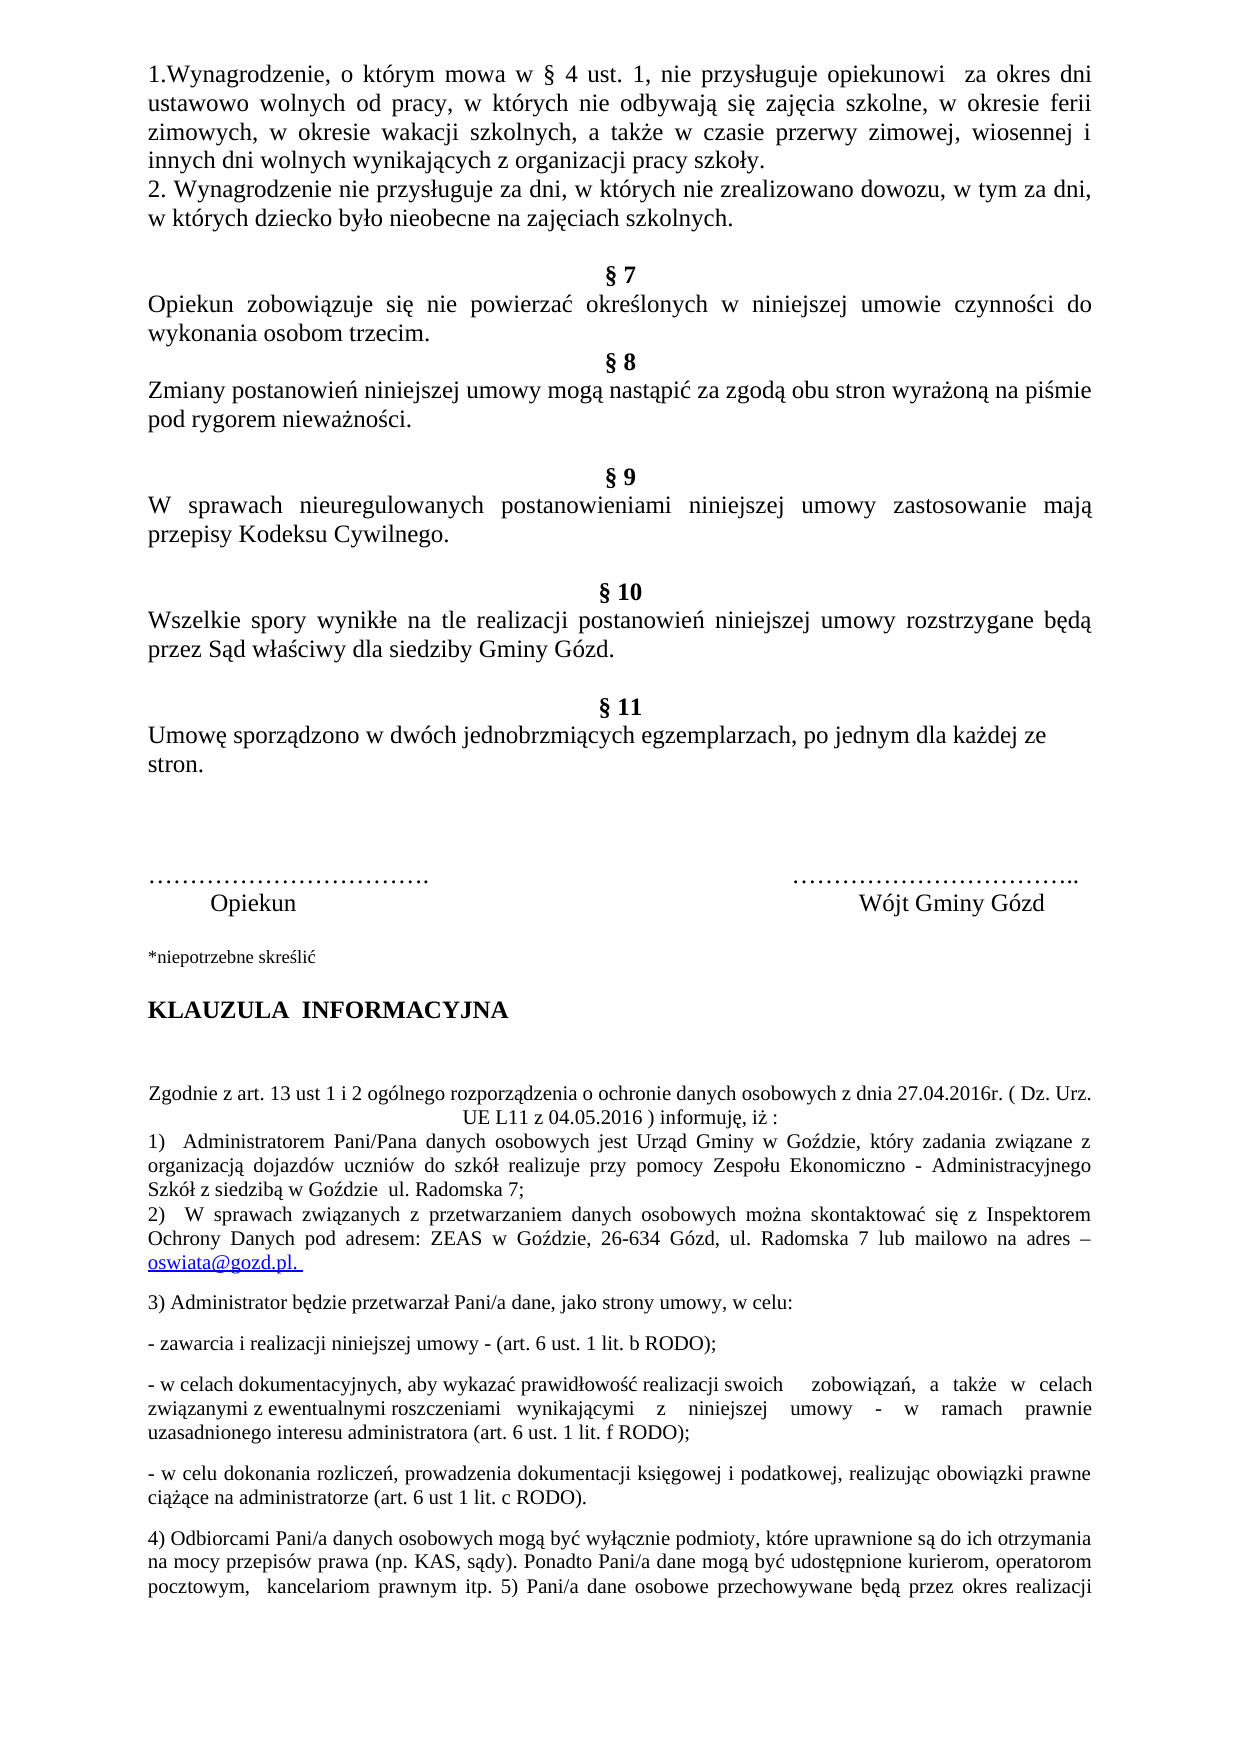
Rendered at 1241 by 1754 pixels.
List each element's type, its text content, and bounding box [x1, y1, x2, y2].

text § 7 [148, 260, 1093, 289]
text ……………………………. …………………………….. [148, 860, 1093, 888]
text Wszelkie spory wynikłe na tle realizacji postanowień niniejszej umowy rozstrzygane będą przez Sąd właściwy dla siedziby Gminy Gózd. [148, 605, 1093, 663]
text W sprawach nieuregulowanych postanowieniami niniejszej umowy zastosowanie mają przepisy Kodeksu Cywilnego. [148, 490, 1093, 548]
text KLAUZULA INFORMACYJNA [148, 996, 1093, 1081]
text § 8 [148, 347, 1093, 375]
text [148, 1525, 1093, 1598]
text - w celu dokonania rozliczeń, prowadzenia dokumentacji księgowej i podatkowej, realizując obowiązki prawne ciążące na administratorze (art. 6 ust 1 lit. c RODO). [148, 1461, 1093, 1509]
text § 9 [148, 462, 1093, 490]
text Opiekun Wójt Gminy Gózd [148, 888, 1093, 917]
text - zawarcia i realizacji niniejszej umowy - (art. 6 ust. 1 lit. b RODO); [148, 1331, 1093, 1355]
text § 11 [148, 692, 1093, 720]
text Zgodnie z art. 13 ust 1 i 2 ogólnego rozporządzenia o ochronie danych osobowych z dnia 27.04.2016r. ( Dz. Urz. UE L11 z 04.05.2016 ) informuję, iż : [148, 1081, 1093, 1129]
text - w celach dokumentacyjnych, aby wykazać prawidłowość realizacji swoich zobowiązań, a także w celach związanymi z ewentualnymi roszczeniami wynikającymi z niniejszej umowy - w ramach prawnie uzasadnionego interesu administratora (art. 6 ust. 1 lit. f RODO); [148, 1372, 1093, 1444]
text 2. Wynagrodzenie nie przysługuje za dni, w których nie zrealizowano dowozu, w tym za dni, w których dziecko było nieobecne na zajęciach szkolnych. [148, 174, 1093, 232]
text 3) Administrator będzie przetwarzał Pani/a dane, jako strony umowy, w celu: [148, 1290, 1093, 1314]
text Opiekun zobowiązuje się nie powierzać określonych w niniejszej umowie czynności do wykonania osobom trzecim. [148, 289, 1093, 347]
text 2) W sprawach związanych z przetwarzaniem danych osobowych można skontaktować się z Inspektorem Ochrony Danych pod adresem: ZEAS w Goździe, 26-634 Gózd, ul. Radomska 7 lub mailowo na adres – oswiata@gozd.pl. [148, 1201, 1093, 1274]
text § 10 [148, 577, 1093, 605]
text *niepotrzebne skreślić [148, 946, 1093, 996]
text 1.Wynagrodzenie, o którym mowa w § 4 ust. 1, nie przysługuje opiekunowi za okres dni ustawowo wolnych od pracy, w których nie odbywają się zajęcia szkolne, w okresie ferii zimowych, w okresie wakacji szkolnych, a także w czasie przerwy zimowej, wiosennej i innych dni wolnych wynikających z organizacji pracy szkoły. [148, 59, 1093, 174]
text Zmiany postanowień niniejszej umowy mogą nastąpić za zgodą obu stron wyrażoną na piśmie pod rygorem nieważności. [148, 375, 1093, 433]
text Umowę sporządzono w dwóch jednobrzmiących egzemplarzach, po jednym dla każdej ze stron. [148, 720, 1093, 778]
text 1) Administratorem Pani/Pana danych osobowych jest Urząd Gminy w Goździe, który zadania związane z organizacją dojazdów uczniów do szkół realizuje przy pomocy Zespołu Ekonomiczno - Administracyjnego Szkół z siedzibą w Goździe ul. Radomska 7; [148, 1129, 1093, 1201]
